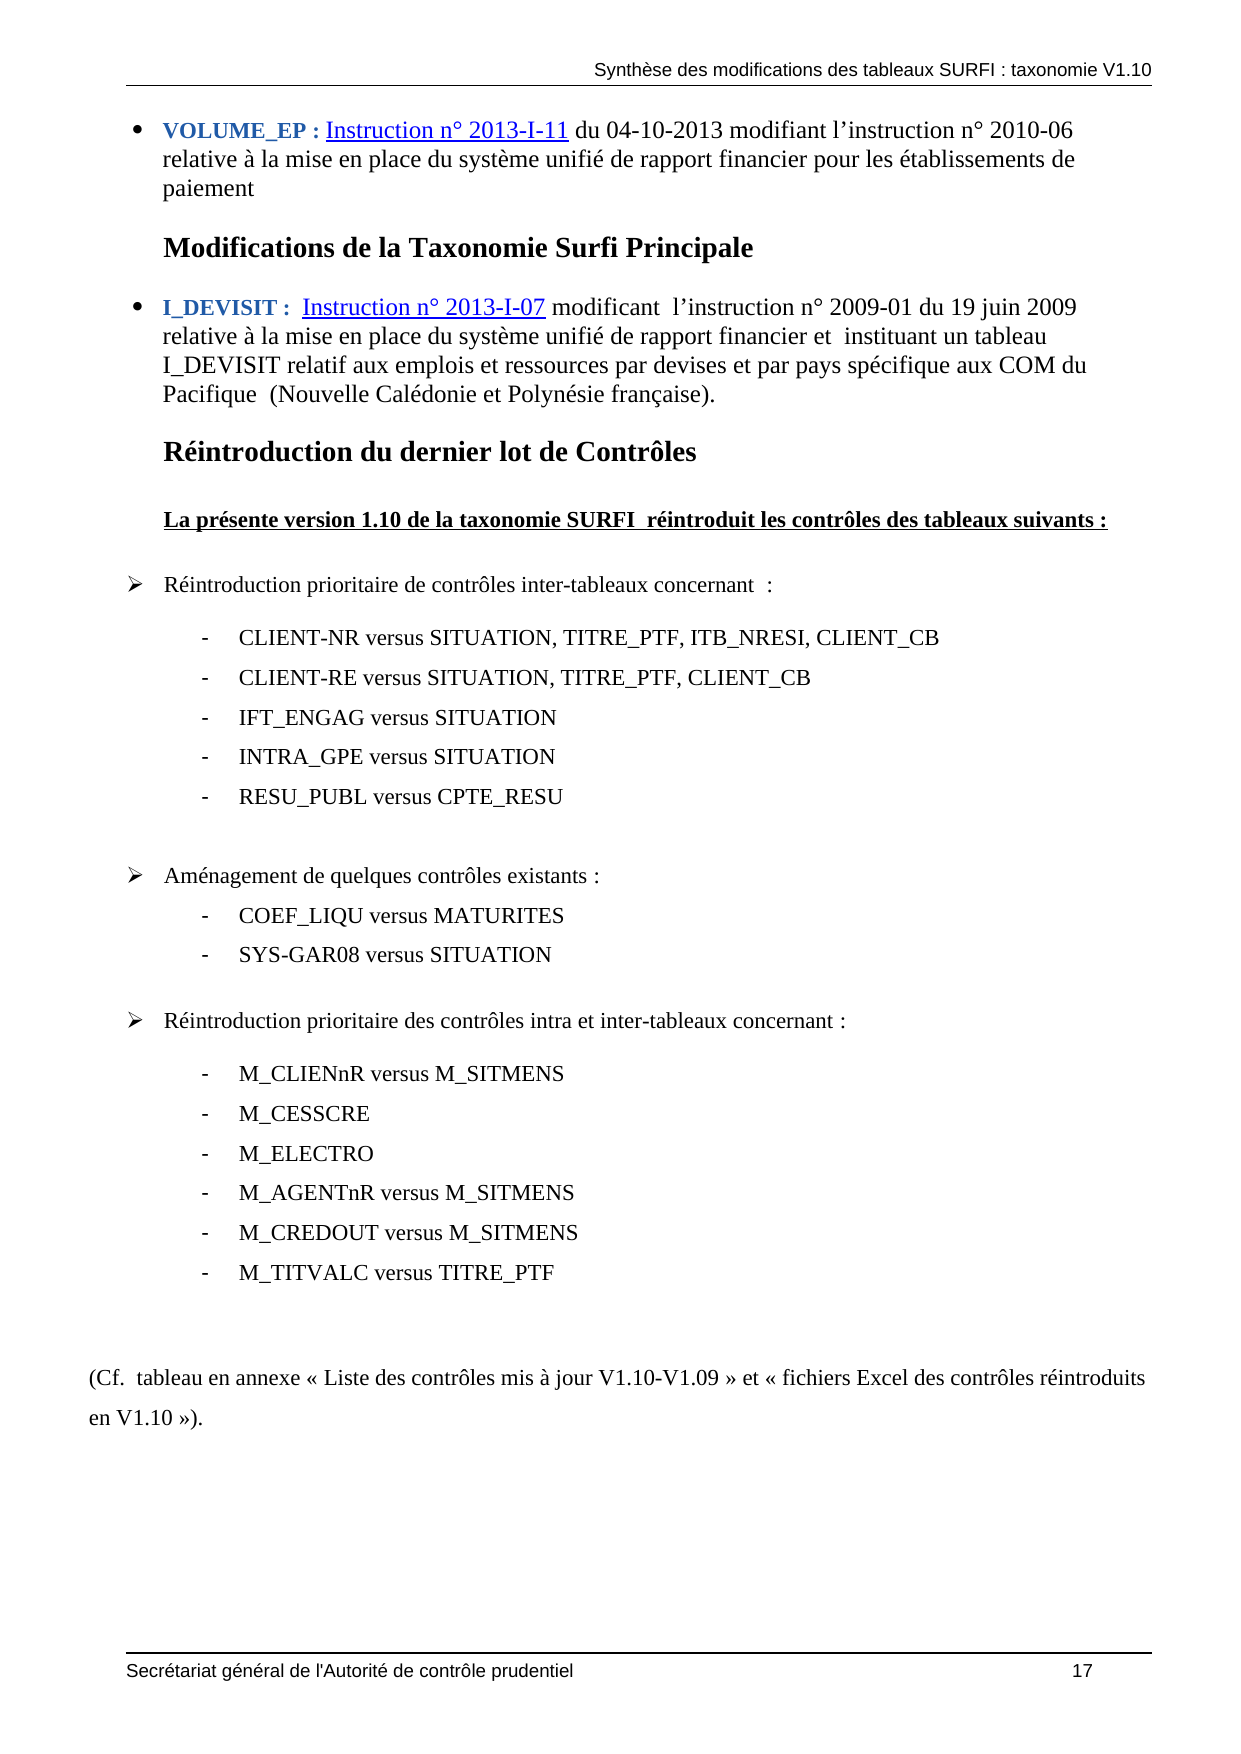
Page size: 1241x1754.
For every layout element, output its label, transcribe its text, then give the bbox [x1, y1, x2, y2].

list SYS-GAR08 versus SITUATION [201, 941, 1152, 968]
list Aménagement de quelques contrôles existants : [126, 862, 1152, 888]
list CLIENT-NR versus SITUATION, TITRE_PTF, ITB_NRESI, CLIENT_CB [201, 624, 1152, 651]
list VOLUME_EP : Instruction n° 2013-I-11 du 04-10-2013 modifiant l’instruction n° 2010-06 relative à la mise en place du système unifié de rapport financier pour les établissements de paiement [133, 115, 1152, 201]
list Réintroduction prioritaire des contrôles intra et inter-tableaux concernant : [126, 1007, 1152, 1034]
text (Cf. tableau en annexe « Liste des contrôles mis à jour V1.10-V1.09 » et « fichiers Excel des contrôles réintroduits en V1.10 »). [89, 1364, 1152, 1430]
list IFT_ENGAG versus SITUATION [201, 704, 1152, 730]
list INTRA_GPE versus SITUATION [201, 743, 1152, 770]
text Réintroduction du dernier lot de Contrôles [126, 434, 1152, 467]
list COEF_LIQU versus MATURITES [201, 902, 1152, 928]
text La présente version 1.10 de la taxonomie SURFI réintroduit les contrôles des tableaux suivants : [163, 506, 1152, 532]
list M_CLIENnR versus M_SITMENS [201, 1060, 1152, 1087]
list CLIENT-RE versus SITUATION, TITRE_PTF, CLIENT_CB [201, 664, 1152, 690]
list RESU_PUBL versus CPTE_RESU [201, 783, 1152, 809]
list M_AGENTnR versus M_SITMENS [201, 1179, 1152, 1206]
text Modifications de la Taxonomie Surfi Principale [126, 230, 1152, 264]
list M_TITVALC versus TITRE_PTF [201, 1258, 1152, 1285]
list I_DEVISIT : Instruction n° 2013-I-07 modificant l’instruction n° 2009-01 du 19 juin 2009 relative à la mise en place du système unifié de rapport financier et instituant un tableau I_DEVISIT relatif aux emplois et ressources par devises et par pays spécifique aux COM du Pacifique (Nouvelle Calédonie et Polynésie française). [133, 292, 1152, 407]
list M_ELECTRO [201, 1139, 1152, 1166]
list M_CESSCRE [201, 1100, 1152, 1126]
list Réintroduction prioritaire de contrôles inter-tableaux concernant : [126, 572, 1152, 598]
list M_CREDOUT versus M_SITMENS [201, 1219, 1152, 1245]
